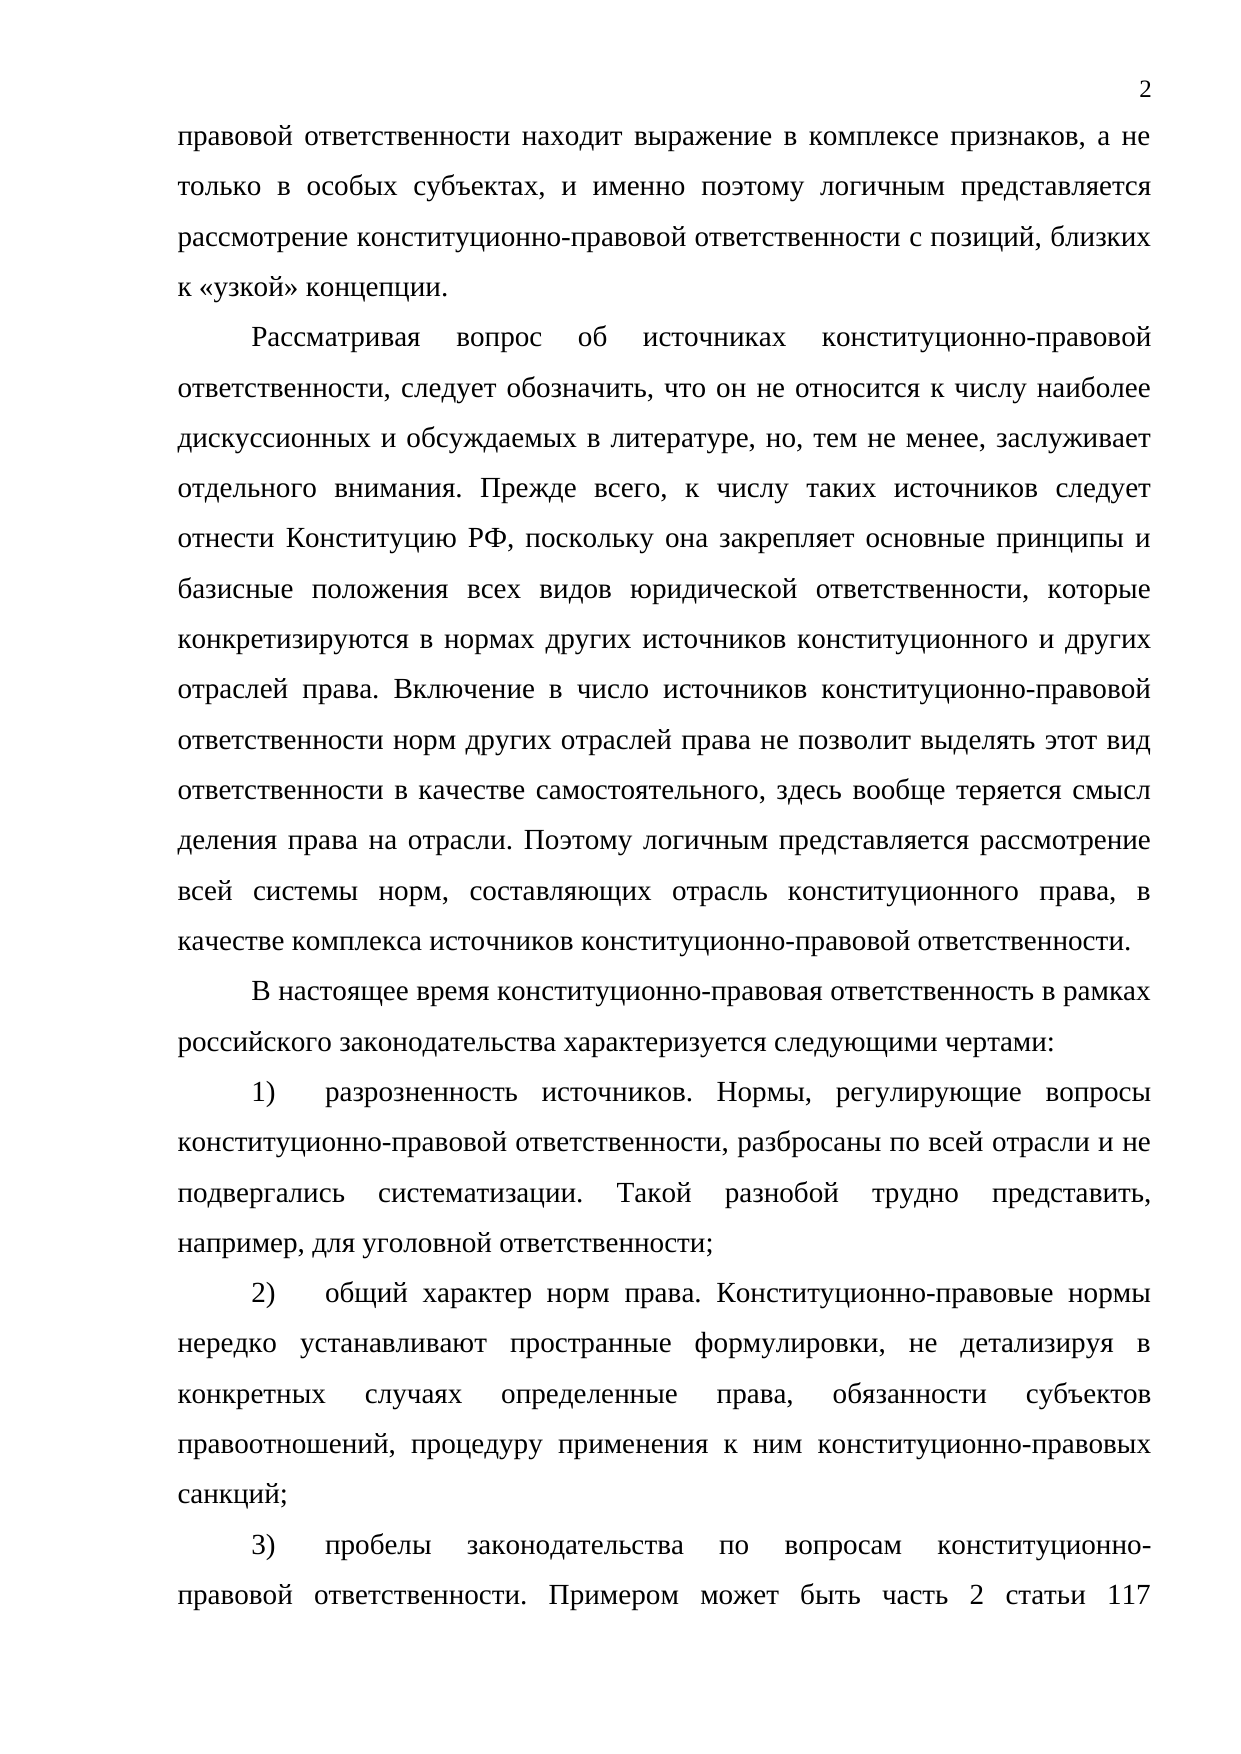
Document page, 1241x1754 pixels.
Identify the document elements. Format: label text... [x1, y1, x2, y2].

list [177, 1527, 1152, 1611]
text Рассматривая вопрос об источниках конституционно-правовой ответственности, следует обозначить, что он не относится к числу наиболее дискуссионных и обсуждаемых в литературе, но, тем не менее, заслуживает отдельного внимания. Прежде всего, к числу таких источников следует отнести Конституцию РФ, поскольку она закрепляет основные принципы и базисные положения всех видов юридической ответственности, которые конкретизируются в нормах других источников конституционного и других отраслей права. Включение в число источников конституционно-правовой ответственности норм других отраслей права не позволит выделять этот вид ответственности в качестве самостоятельного, здесь вообще теряется смысл деления права на отрасли. Поэтому логичным представляется рассмотрение всей системы норм, составляющих отрасль конституционного права, в качестве комплекса источников конституционно-правовой ответственности. [177, 319, 1152, 957]
list общий характер норм права. Конституционно-правовые нормы нередко устанавливают пространные формулировки, не детализируя в конкретных случаях определенные права, обязанности субъектов правоотношений, процедуру применения к ним конституционно-правовых санкций; [177, 1275, 1152, 1510]
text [177, 118, 1152, 303]
text В настоящее время конституционно-правовая ответственность в рамках российского законодательства характеризуется следующими чертами: [177, 973, 1152, 1057]
list разрозненность источников. Нормы, регулирующие вопросы конституционно-правовой ответственности, разбросаны по всей отрасли и не подвергались систематизации. Такой разнобой трудно представить, например, для уголовной ответственности; [177, 1074, 1152, 1258]
